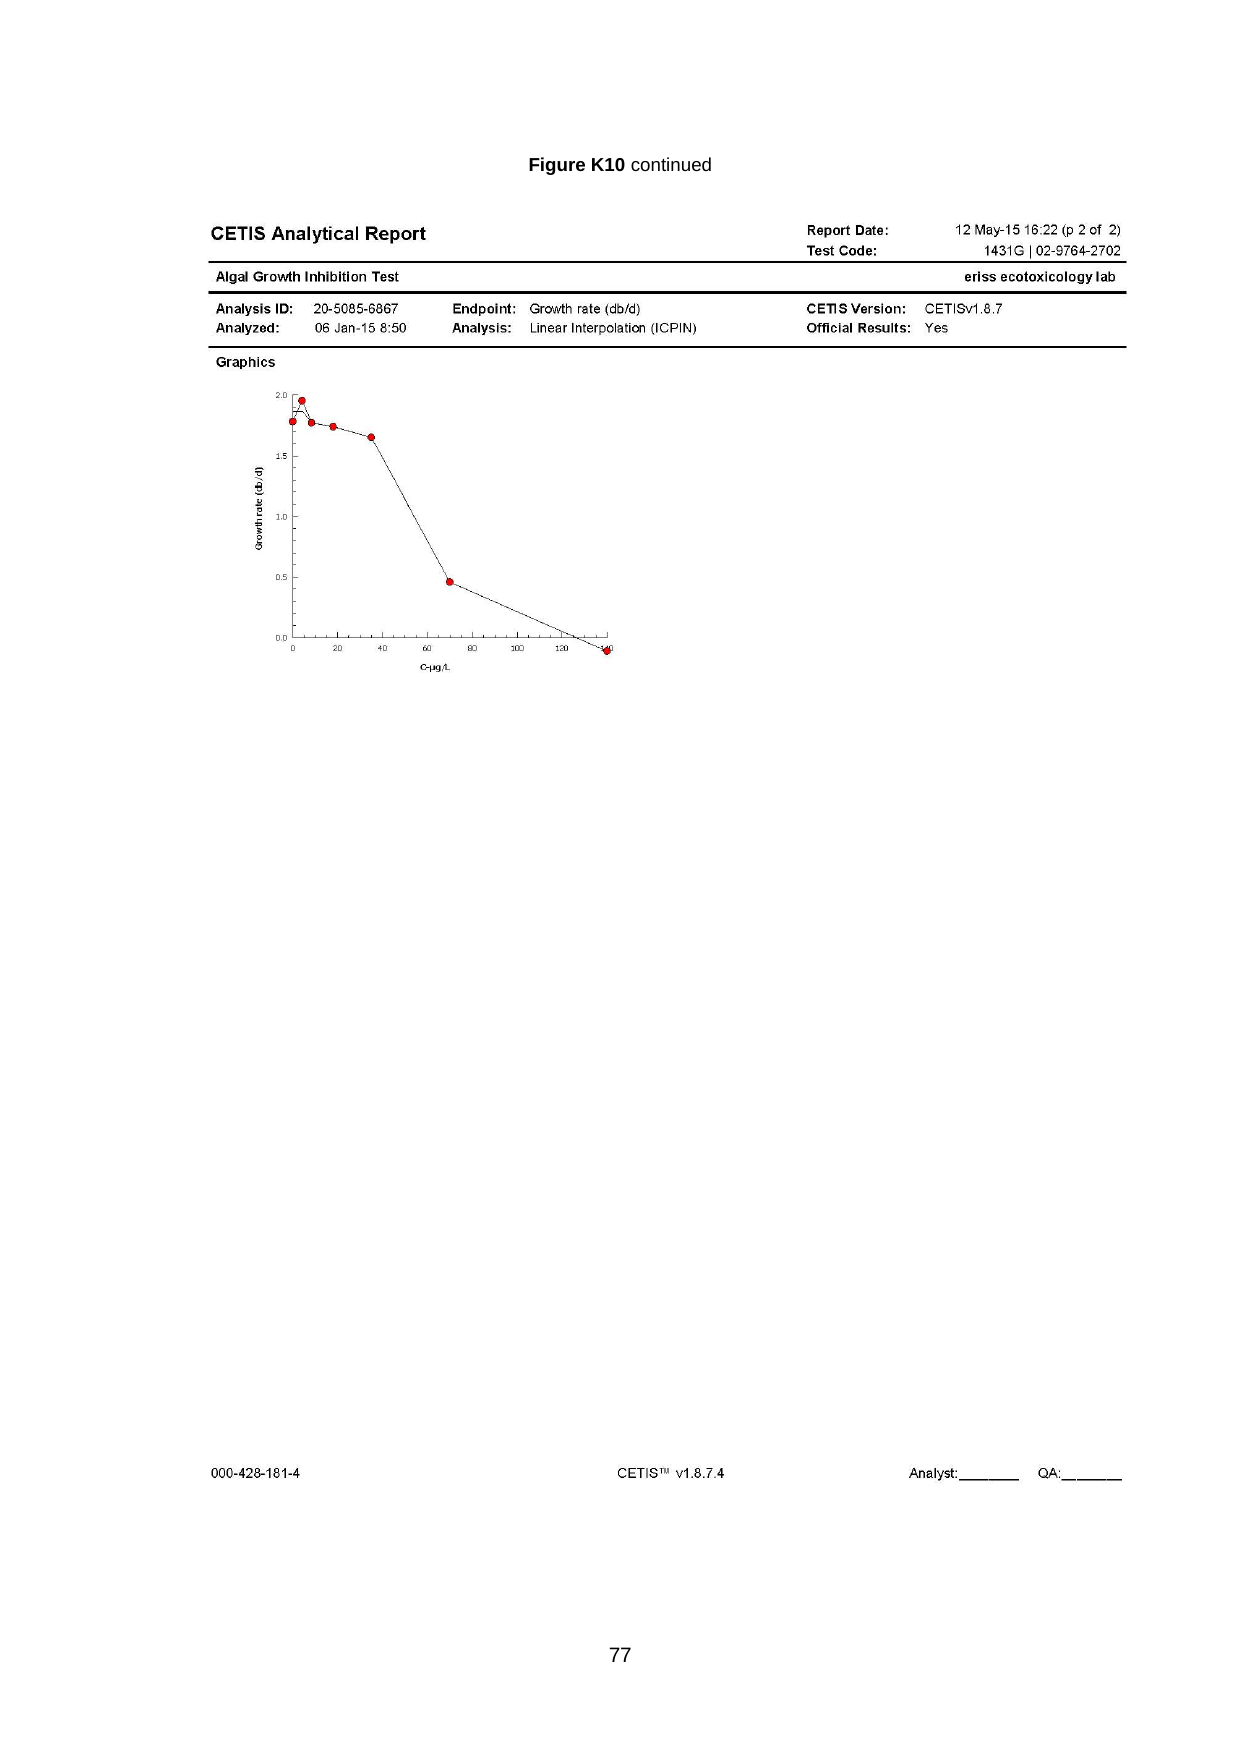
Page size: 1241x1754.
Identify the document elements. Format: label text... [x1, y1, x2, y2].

picture [187, 200, 1150, 1500]
text Figure K10 continued [187, 150, 1053, 175]
